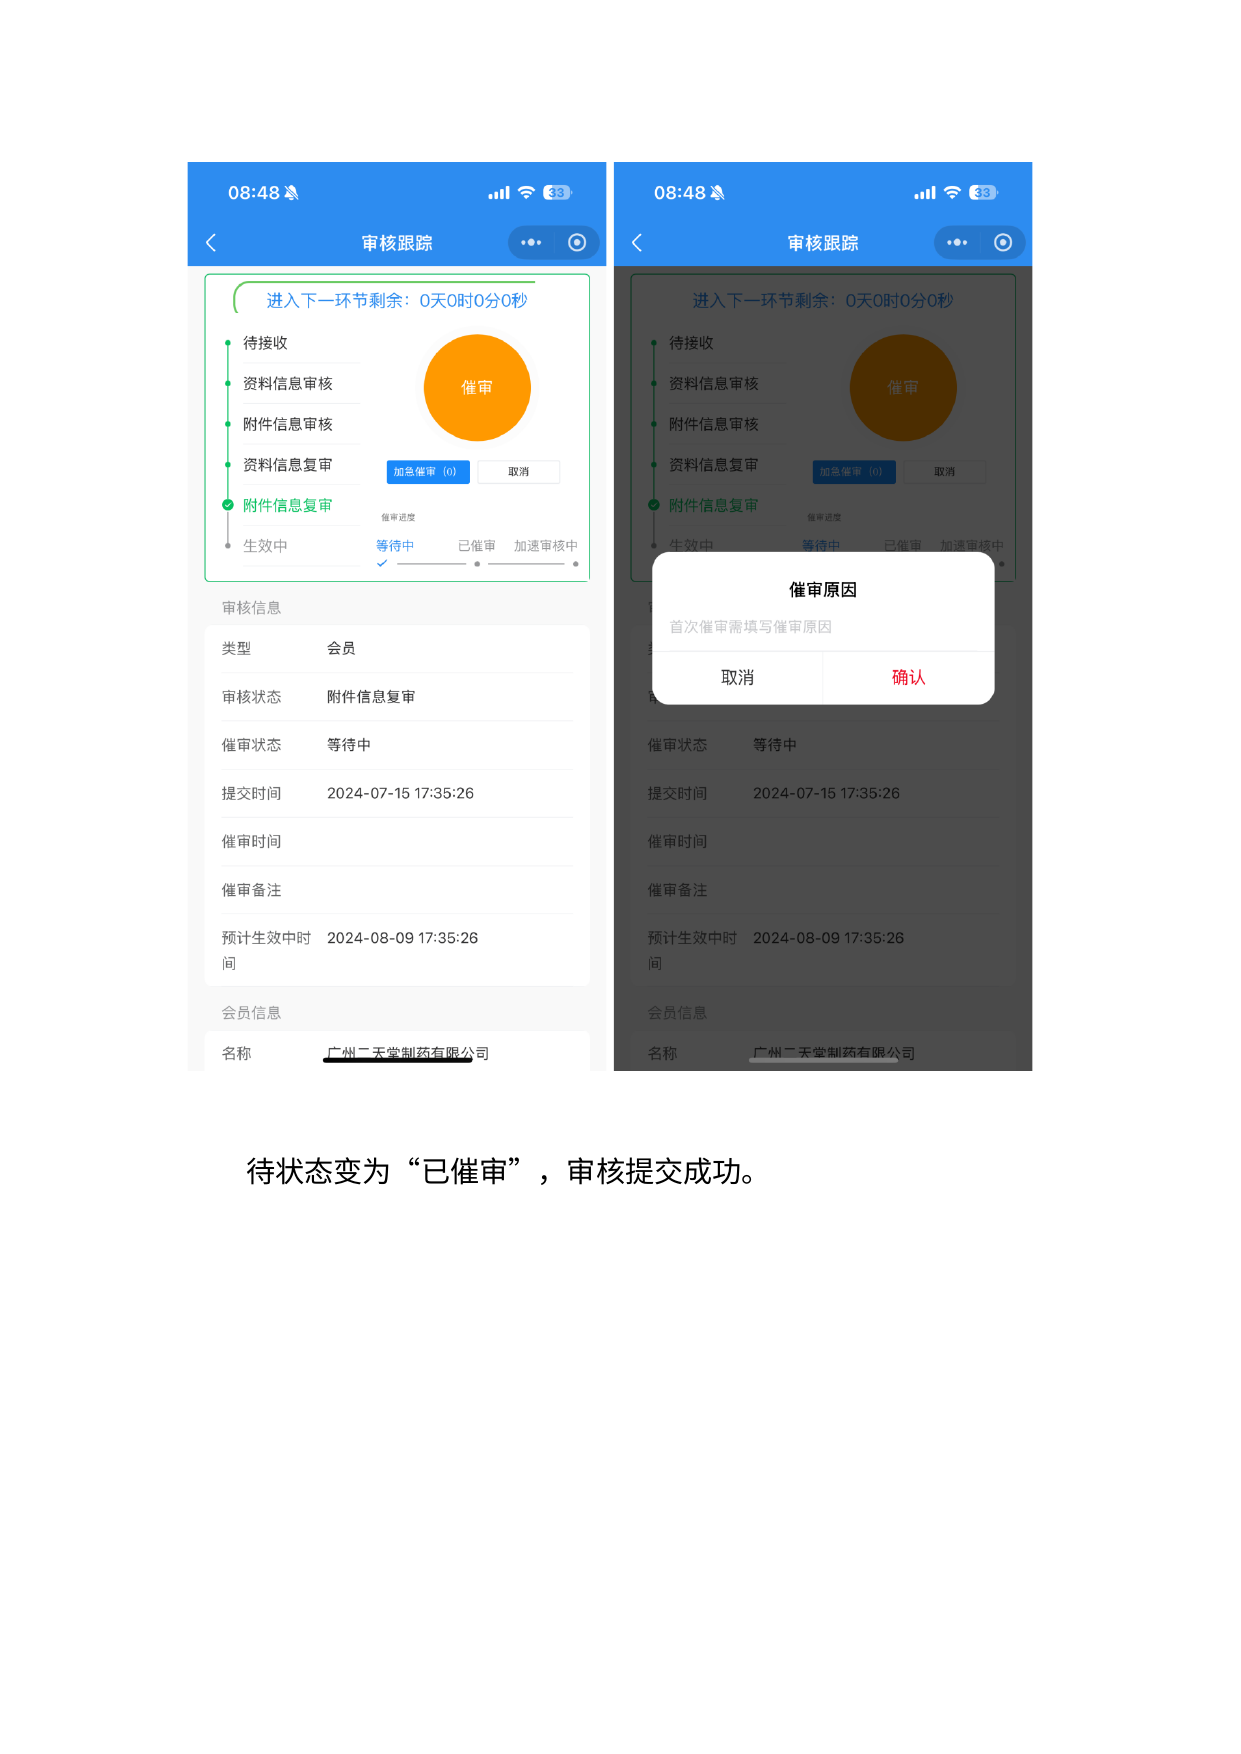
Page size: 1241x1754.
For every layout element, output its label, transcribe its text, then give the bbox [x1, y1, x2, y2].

list 待状态变为“已催审”，审核提交成功。 [187, 1137, 1053, 1202]
picture [613, 162, 1033, 1071]
picture [187, 162, 607, 1071]
